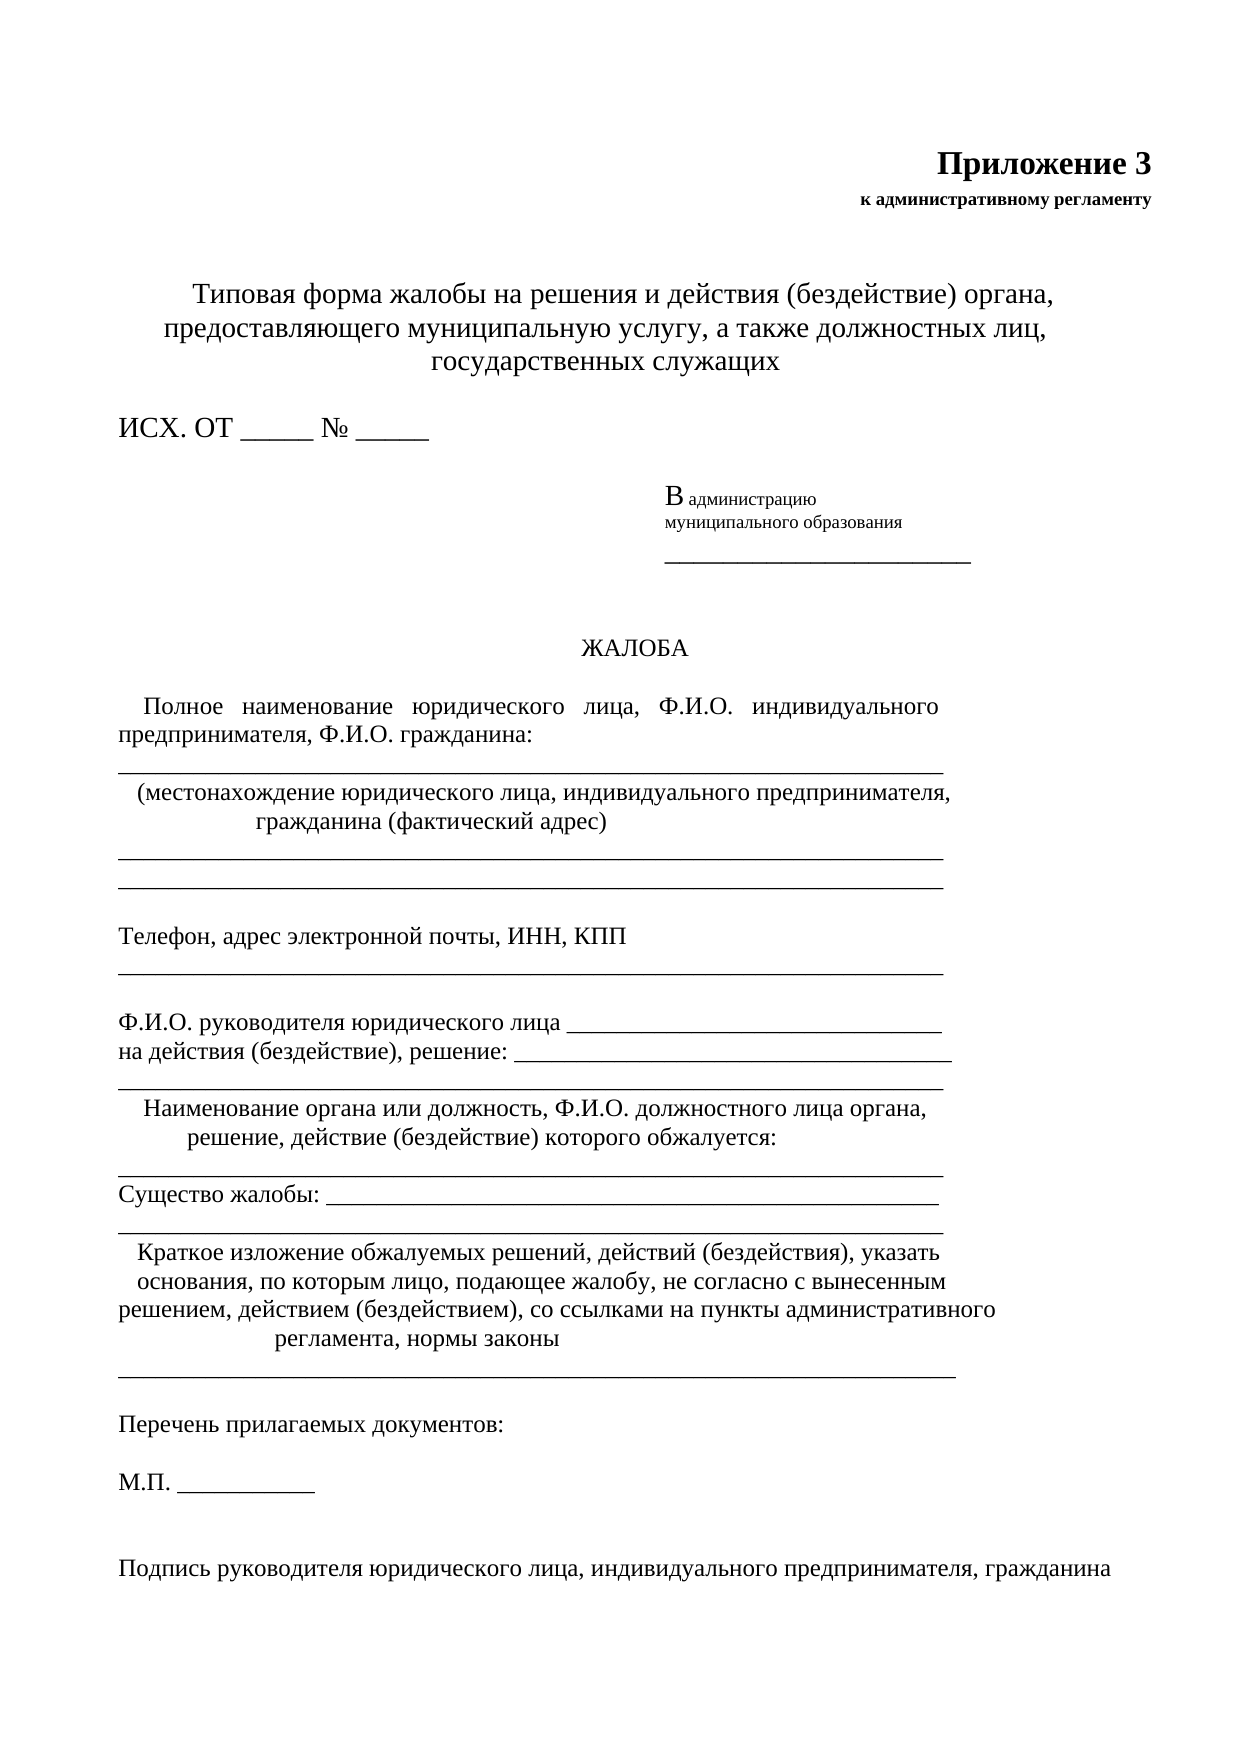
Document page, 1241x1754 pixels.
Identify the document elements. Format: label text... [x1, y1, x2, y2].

text __________________________________________________________________ [118, 1151, 1152, 1179]
text на действия (бездействие), решение: ___________________________________ [118, 1036, 1152, 1064]
text Ф.И.О. руководителя юридического лица ______________________________ [118, 1007, 1152, 1036]
text ___________________________________________________________________ [118, 1352, 1152, 1381]
text регламента, нормы законы [118, 1323, 1152, 1352]
text __________________________________________________________________ [118, 748, 1152, 777]
text Полное наименование юридического лица, Ф.И.О. индивидуального [118, 691, 1152, 719]
title Типовая форма жалобы на решения и действия (бездействие) органа, предоставляющего муниципальную услугу, а также должностных лиц, государственных служащих [59, 276, 1152, 377]
text __________________________________________________________________ [118, 1208, 1152, 1237]
text Телефон, адрес электронной почты, ИНН, КПП [118, 921, 1152, 949]
text Краткое изложение обжалуемых решений, действий (бездействия), указать [118, 1237, 1152, 1266]
text муниципального образования [118, 511, 1152, 533]
text Перечень прилагаемых документов: [118, 1409, 1152, 1438]
text _____________________ [118, 533, 1152, 566]
text М.П. ___________ [118, 1467, 1152, 1496]
text Подпись руководителя юридического лица, индивидуального предпринимателя, гражданина [118, 1553, 1152, 1582]
text ИСХ. ОТ _____ № _____ [118, 411, 1152, 444]
text решение, действие (бездействие) которого обжалуется: [118, 1122, 1152, 1151]
text __________________________________________________________________ [118, 863, 1152, 892]
text В администрацию [118, 478, 1152, 511]
text __________________________________________________________________ [118, 834, 1152, 863]
text __________________________________________________________________ [118, 1064, 1152, 1093]
text решением, действием (бездействием), со ссылками на пункты административного [118, 1294, 1152, 1323]
text Наименование органа или должность, Ф.И.О. должностного лица органа, [118, 1093, 1152, 1122]
subtitle Приложение 3 [118, 143, 1152, 181]
text __________________________________________________________________ [118, 949, 1152, 978]
text предпринимателя, Ф.И.О. гражданина: [118, 719, 1152, 748]
text основания, по которым лицо, подающее жалобу, не согласно с вынесенным [118, 1266, 1152, 1294]
text ЖАЛОБА [118, 633, 1152, 662]
text гражданина (фактический адрес) [118, 806, 1152, 834]
text (местонахождение юридического лица, индивидуального предпринимателя, [118, 777, 1152, 806]
text к административному регламенту [118, 188, 1152, 209]
text Существо жалобы: _________________________________________________ [118, 1179, 1152, 1208]
